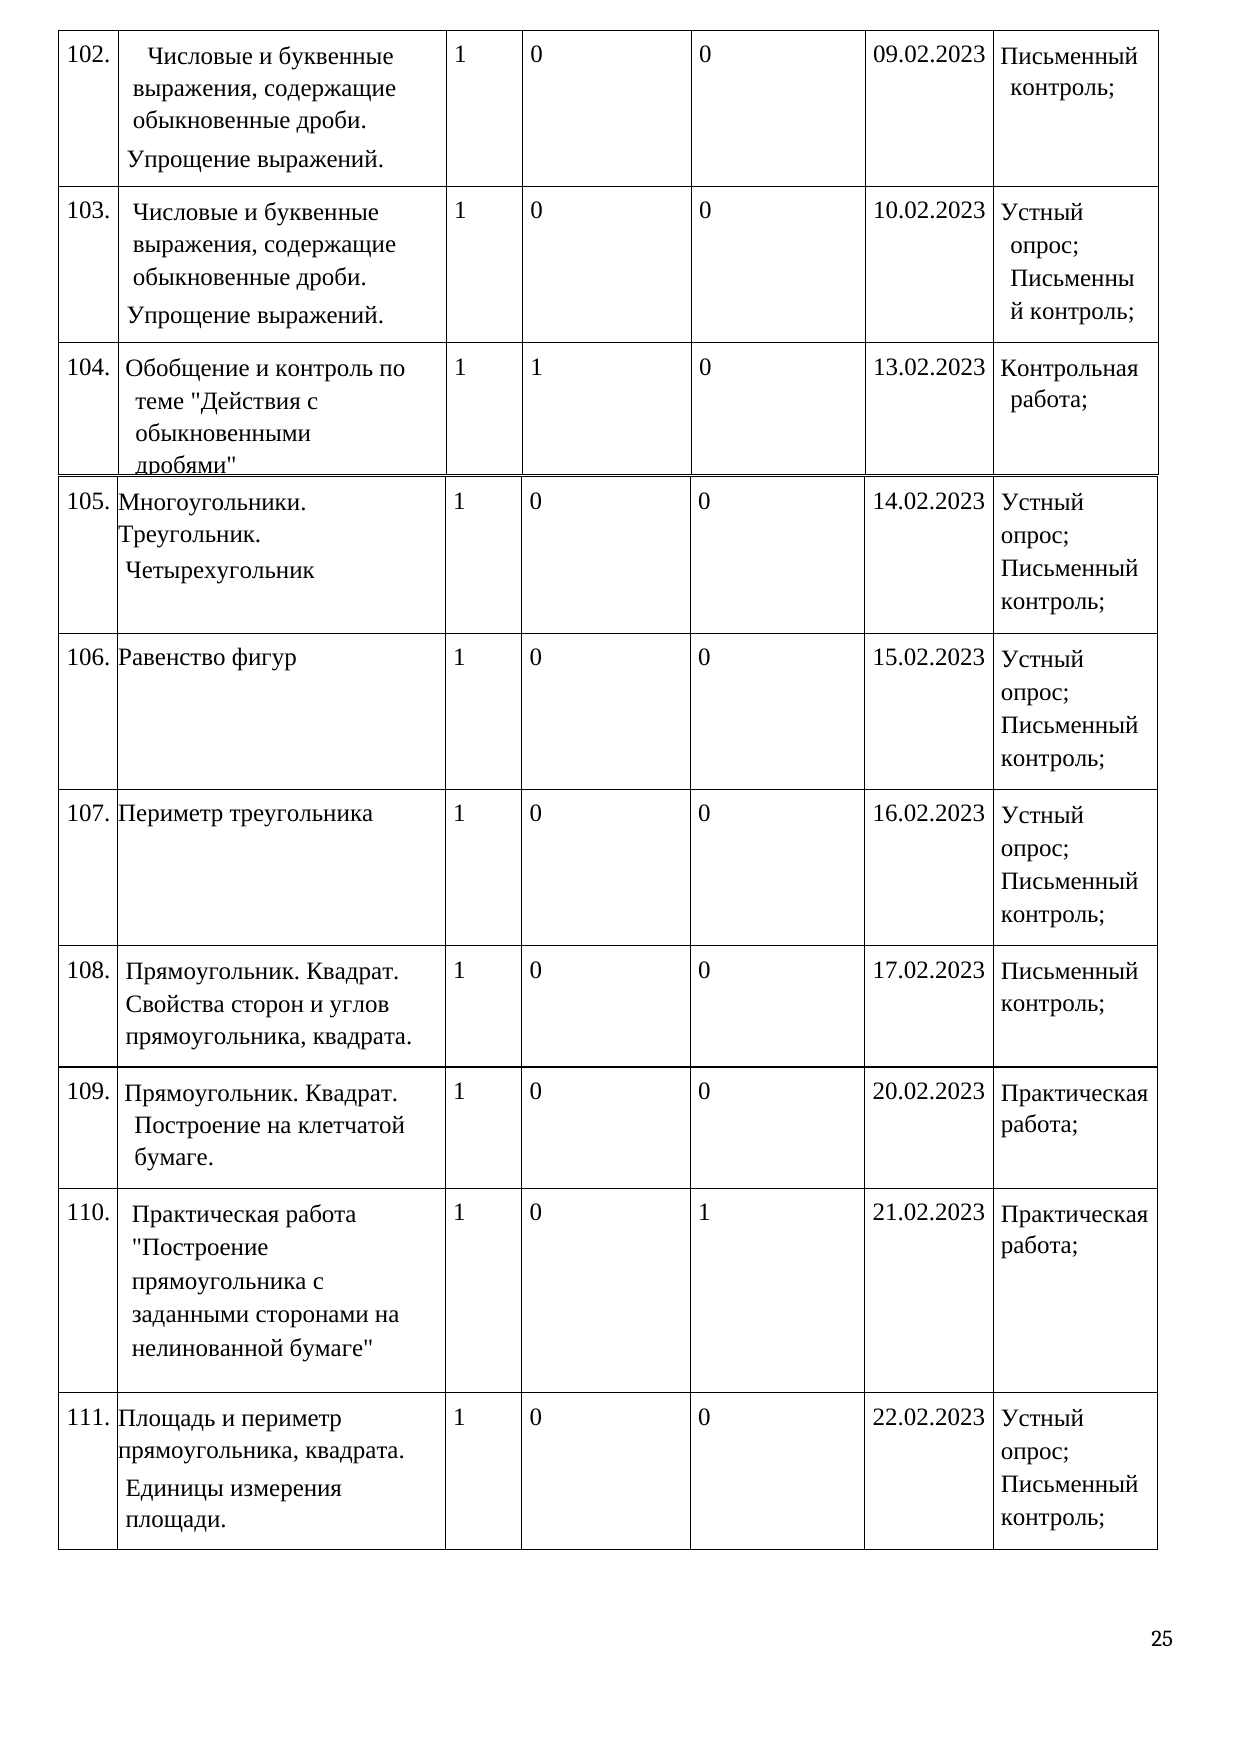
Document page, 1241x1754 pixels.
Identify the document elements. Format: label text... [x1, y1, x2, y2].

table_cell 0 [692, 343, 865, 474]
table_cell 106. [59, 634, 117, 789]
table_cell 1 [447, 187, 522, 342]
table_cell Площадь и периметр прямоугольника, квадрата. Единицы измерения площади. [118, 1393, 445, 1548]
table_header 105. [59, 477, 117, 632]
table_cell Устный опрос; Письменный контроль; [994, 187, 1158, 342]
table_cell 102. [59, 31, 118, 186]
table_cell Периметр треугольника [118, 790, 445, 945]
table_cell Устный опрос; Письменный контроль; [994, 634, 1157, 789]
table_cell Устный опрос; Письменный контроль; [994, 1393, 1157, 1548]
table_cell 1 [446, 634, 521, 789]
table_cell 0 [522, 1068, 690, 1188]
table_header Устный опрос; Письменный контроль; [994, 477, 1157, 632]
table_cell 17.02.2023 [865, 946, 993, 1066]
table_cell 1 [446, 1068, 521, 1188]
table_header Многоугольники. Треугольник. Четырехугольник [118, 477, 445, 632]
table_cell 22.02.2023 [865, 1393, 993, 1548]
table_cell 0 [522, 1393, 690, 1548]
table_cell 108. [59, 946, 117, 1066]
table_cell 0 [523, 31, 691, 186]
table_cell Письменный контроль; [994, 946, 1157, 1066]
table_cell Равенство фигур [118, 634, 445, 789]
table_header 14.02.2023 [865, 477, 993, 632]
table_cell 0 [522, 1189, 690, 1392]
table_cell 0 [691, 946, 864, 1066]
table_cell Числовые и буквенные выражения, содержащие обыкновенные дроби. Упрощение выражений. [119, 187, 446, 342]
table_cell 0 [523, 187, 691, 342]
table_cell Практическая работа; [994, 1068, 1157, 1188]
table_cell 0 [522, 790, 690, 945]
table_cell 103. [59, 187, 118, 342]
table_cell Обобщение и контроль по теме "Действия с обыкновенными дробями" [119, 343, 446, 474]
table_cell Прямоугольник. Квадрат. Свойства сторон и углов прямоугольника, квадрата. [118, 946, 445, 1066]
table_cell 0 [691, 1393, 864, 1548]
table_cell Контрольная работа; [994, 343, 1158, 474]
table_cell Практическая работа; [994, 1189, 1157, 1392]
table_header 0 [691, 477, 864, 632]
table_cell 0 [692, 187, 865, 342]
table_header 1 [446, 477, 521, 632]
table_cell 110. [59, 1189, 117, 1392]
table_cell 0 [522, 946, 690, 1066]
table_cell 104. [59, 343, 118, 474]
table_cell 0 [522, 634, 690, 789]
table_cell 1 [447, 31, 522, 186]
table_cell Практическая работа "Построение прямоугольника с заданными сторонами на нелинованной бумаге" [118, 1189, 445, 1392]
table_cell 0 [691, 1068, 864, 1188]
table_cell 0 [691, 634, 864, 789]
table_cell 1 [447, 343, 522, 474]
table_cell 21.02.2023 [865, 1189, 993, 1392]
table_cell 13.02.2023 [866, 343, 993, 474]
table_cell 111. [59, 1393, 117, 1548]
table_cell Устный опрос; Письменный контроль; [994, 790, 1157, 945]
table_cell 1 [446, 1189, 521, 1392]
table_cell Прямоугольник. Квадрат. Построение на клетчатой бумаге. [118, 1068, 445, 1188]
table_cell 1 [523, 343, 691, 474]
table_cell 16.02.2023 [865, 790, 993, 945]
table_cell 0 [692, 31, 865, 186]
table_cell 1 [446, 946, 521, 1066]
table_cell 107. [59, 790, 117, 945]
table_cell 1 [446, 790, 521, 945]
table_cell 1 [446, 1393, 521, 1548]
table_header 0 [522, 477, 690, 632]
table_cell 1 [691, 1189, 864, 1392]
table_cell 0 [691, 790, 864, 945]
table_cell 20.02.2023 [865, 1068, 993, 1188]
table_cell Числовые и буквенные выражения, содержащие обыкновенные дроби. Упрощение выражений. [119, 31, 446, 186]
table_cell Письменный контроль; [994, 31, 1158, 186]
table_cell 10.02.2023 [866, 187, 993, 342]
table_cell 15.02.2023 [865, 634, 993, 789]
table_cell 09.02.2023 [866, 31, 993, 186]
table_cell 109. [59, 1068, 117, 1188]
